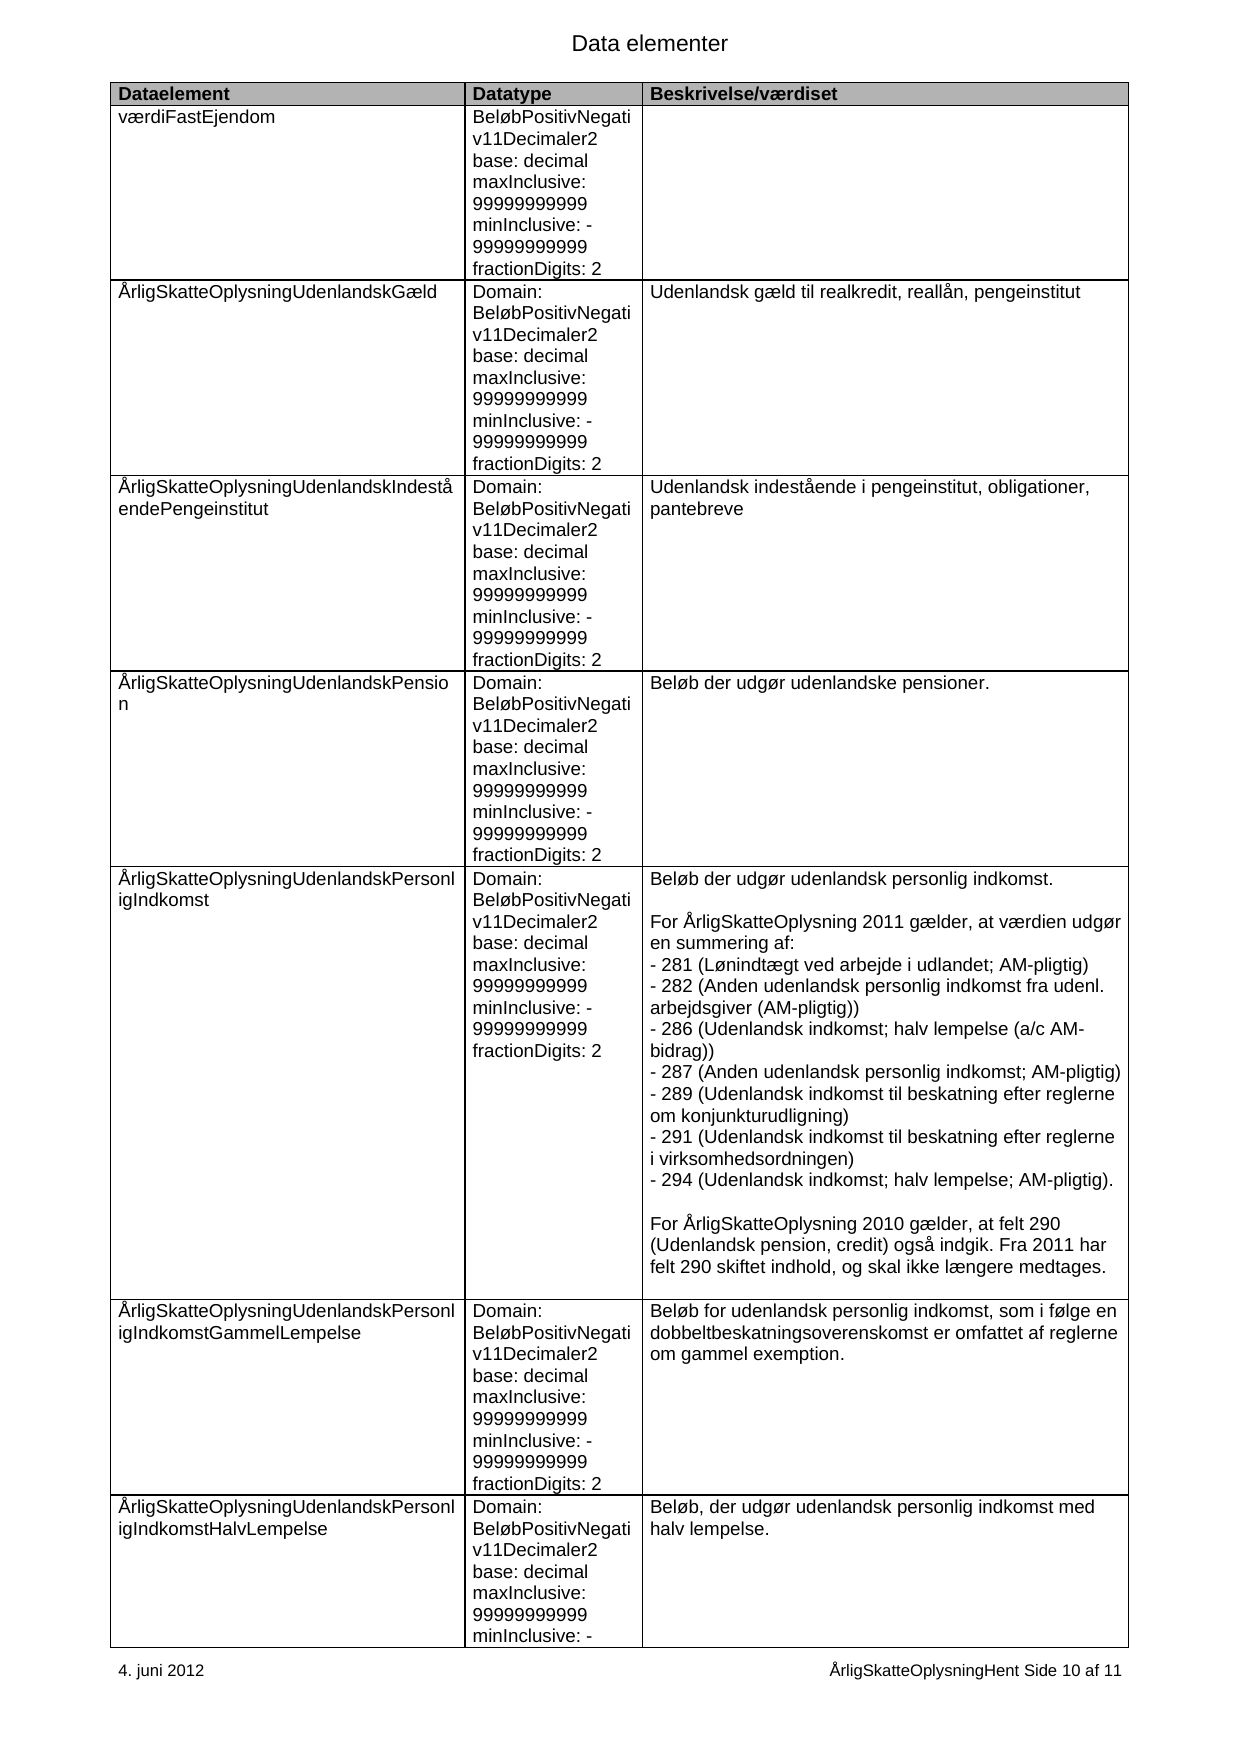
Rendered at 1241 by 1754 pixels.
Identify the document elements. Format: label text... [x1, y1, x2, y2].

table_cell ÅrligSkatteOplysningUdenlandskPension [111, 672, 464, 866]
table_cell ÅrligSkatteOplysningUdenlandskIndeståendePengeinstitut [111, 476, 464, 670]
table_header Datatype [466, 83, 642, 105]
table_cell Beløb for udenlandsk personlig indkomst, som i følge en dobbeltbeskatningsoverenskomst er omfattet af reglerne om gammel exemption. [643, 1300, 1128, 1494]
table_cell Udenlandsk indestående i pengeinstitut, obligationer, pantebreve [643, 476, 1128, 670]
table_header Dataelement [111, 83, 464, 105]
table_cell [643, 106, 1128, 279]
table_cell Beløb der udgør udenlandsk personlig indkomst. For ÅrligSkatteOplysning 2011 gælder, at værdien udgør en summering af: - 281 (Lønindtægt ved arbejde i udlandet; AM-pligtig) - 282 (Anden udenlandsk personlig indkomst fra udenl. arbejdsgiver (AM-pligtig)) - 286 (Udenlandsk indkomst; halv lempelse (a/c AM-bidrag)) - 287 (Anden udenlandsk personlig indkomst; AM-pligtig) - 289 (Udenlandsk indkomst til beskatning efter reglerne om konjunkturudligning) - 291 (Udenlandsk indkomst til beskatning efter reglerne i virksomhedsordningen) - 294 (Udenlandsk indkomst; halv lempelse; AM-pligtig). For ÅrligSkatteOplysning 2010 gælder, at felt 290 (Udenlandsk pension, credit) også indgik. Fra 2011 har felt 290 skiftet indhold, og skal ikke længere medtages. [643, 867, 1128, 1298]
table_cell Domain: BeløbPositivNegativ11Decimaler2 base: decimal maxInclusive: 99999999999 minInclusive: -99999999999 fractionDigits: 2 [466, 281, 642, 474]
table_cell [466, 106, 642, 279]
table_cell Domain: BeløbPositivNegativ11Decimaler2 base: decimal maxInclusive: 99999999999 minInclusive: -99999999999 fractionDigits: 2 [466, 476, 642, 670]
table_cell ÅrligSkatteOplysningUdenlandskPersonligIndkomstGammelLempelse [111, 1300, 464, 1494]
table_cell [466, 1496, 642, 1647]
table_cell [111, 106, 464, 279]
table_cell Domain: BeløbPositivNegativ11Decimaler2 base: decimal maxInclusive: 99999999999 minInclusive: -99999999999 fractionDigits: 2 [466, 1300, 642, 1494]
table_cell Domain: BeløbPositivNegativ11Decimaler2 base: decimal maxInclusive: 99999999999 minInclusive: -99999999999 fractionDigits: 2 [466, 867, 642, 1298]
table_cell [111, 1496, 464, 1647]
table_cell Domain: BeløbPositivNegativ11Decimaler2 base: decimal maxInclusive: 99999999999 minInclusive: -99999999999 fractionDigits: 2 [466, 672, 642, 866]
table_cell Udenlandsk gæld til realkredit, reallån, pengeinstitut [643, 281, 1128, 474]
table_cell ÅrligSkatteOplysningUdenlandskGæld [111, 281, 464, 474]
table_cell ÅrligSkatteOplysningUdenlandskPersonligIndkomst [111, 867, 464, 1298]
table_header Beskrivelse/værdiset [643, 83, 1128, 105]
table_cell Beløb der udgør udenlandske pensioner. [643, 672, 1128, 866]
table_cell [643, 1496, 1128, 1647]
